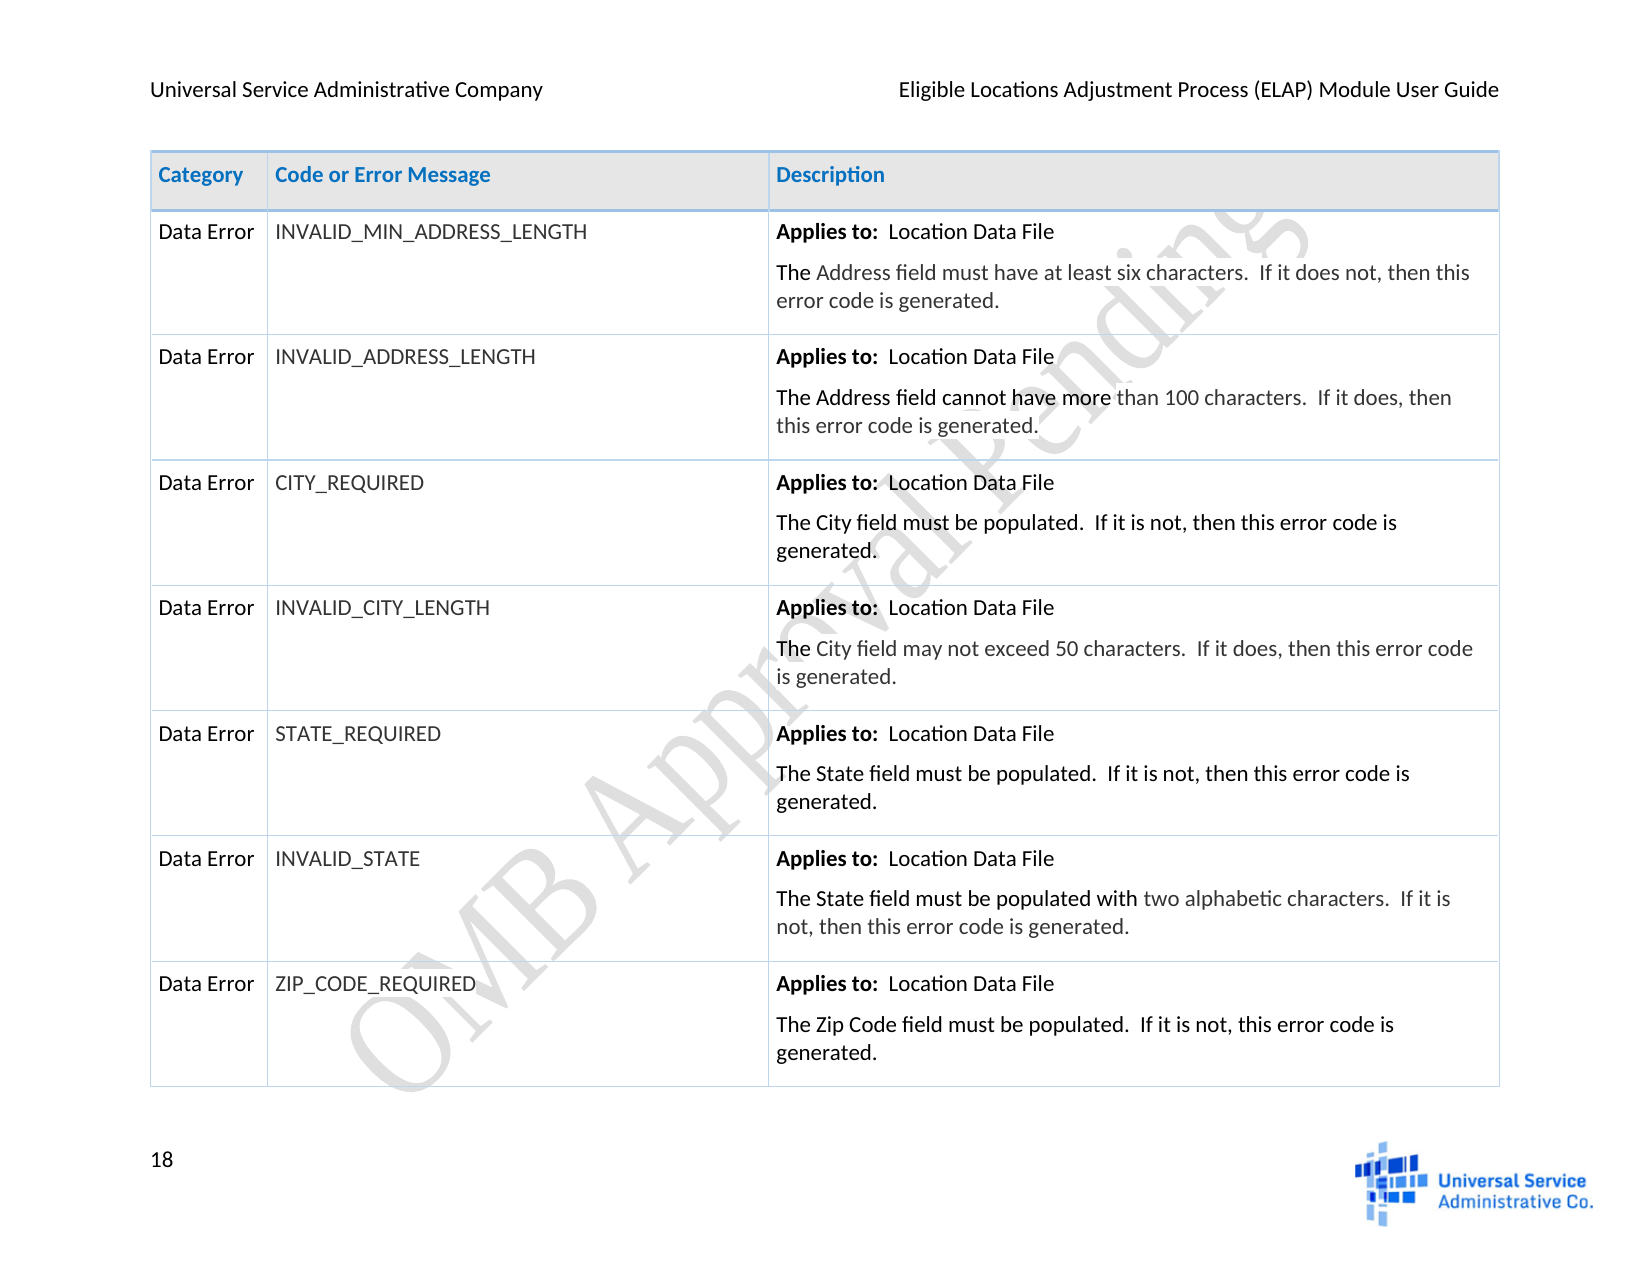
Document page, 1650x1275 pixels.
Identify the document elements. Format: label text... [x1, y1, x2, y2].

table_cell Applies to: Location Data File The City field may not exceed 50 characters. If it does, then this error code is generated. [769, 585, 1499, 710]
table_cell INVALID_CITY_LENGTH [268, 586, 768, 710]
table_cell Applies to: Location Data File The City field must be populated. If it is not, then this error code is generated. [769, 459, 1499, 584]
table_cell Data Error [151, 711, 267, 835]
table_header Code or Error Message [268, 153, 768, 209]
table_header Description [770, 153, 1498, 209]
table_cell CITY_REQUIRED [268, 461, 768, 584]
table_cell Data Error [151, 962, 267, 1086]
table_cell Applies to: Location Data File The State field must be populated. If it is not, then this error code is generated. [769, 710, 1499, 835]
table_cell Data Error [151, 586, 267, 710]
table_cell INVALID_ADDRESS_LENGTH [268, 335, 768, 459]
table_cell Applies to: Location Data File The Zip Code field must be populated. If it is not, this error code is generated. [769, 961, 1499, 1086]
table_cell Data Error [151, 460, 267, 584]
table_cell Data Error [151, 212, 267, 334]
table_cell Applies to: Location Data File The State field must be populated with two alphabetic characters. If it is not, then this error code is generated. [769, 835, 1499, 961]
table_cell ZIP_CODE_REQUIRED [268, 962, 768, 1086]
table_cell Data Error [151, 836, 267, 961]
table_cell Data Error [151, 335, 267, 459]
table_cell Applies to: Location Data File The Address field cannot have more than 100 characters. If it does, then this error code is generated. [769, 334, 1499, 459]
table_header Category [152, 153, 267, 209]
table_cell STATE_REQUIRED [268, 711, 768, 835]
table_cell Applies to: Location Data File The Address field must have at least six characters. If it does not, then this error code is generated. [769, 212, 1499, 334]
table_cell INVALID_STATE [268, 836, 768, 961]
table_cell INVALID_MIN_ADDRESS_LENGTH [268, 212, 768, 334]
picture [1341, 1127, 1609, 1258]
